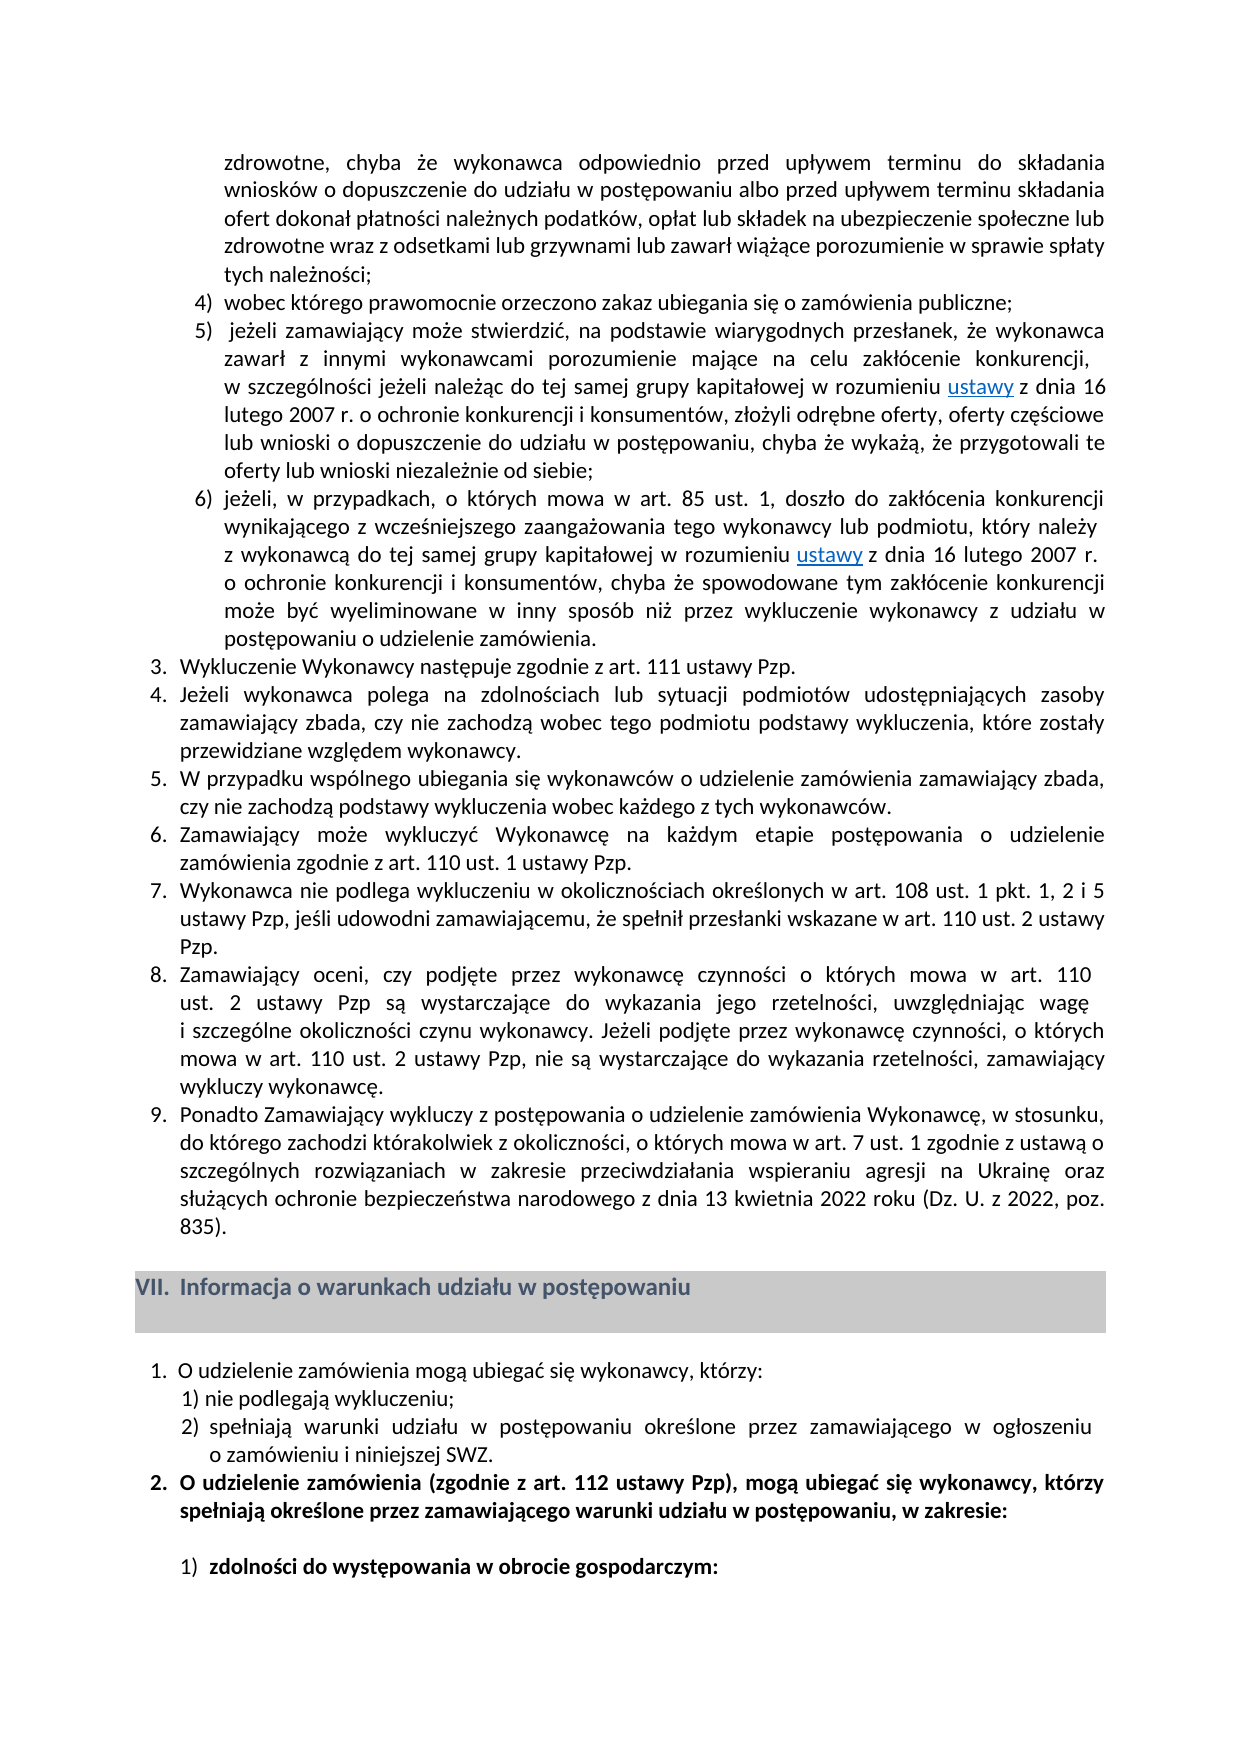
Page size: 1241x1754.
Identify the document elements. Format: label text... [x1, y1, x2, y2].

list O udzielenie zamówienia (zgodnie z art. 112 ustawy Pzp), mogą ubiegać się wykonawcy, którzy spełniają określone przez zamawiającego warunki udziału w postępowaniu, w zakresie: [150, 1468, 1106, 1524]
list Jeżeli wykonawca polega na zdolnościach lub sytuacji podmiotów udostępniających zasoby zamawiający zbada, czy nie zachodzą wobec tego podmiotu podstawy wykluczenia, które zostały przewidziane względem wykonawcy. [150, 680, 1106, 764]
list W przypadku wspólnego ubiegania się wykonawców o udzielenie zamówienia zamawiający zbada, czy nie zachodzą podstawy wykluczenia wobec każdego z tych wykonawców. [150, 764, 1106, 820]
list jeżeli zamawiający może stwierdzić, na podstawie wiarygodnych przesłanek, że wykonawca zawarł z innymi wykonawcami porozumienie mające na celu zakłócenie konkurencji, w szczególności jeżeli należąc do tej samej grupy kapitałowej w rozumieniu ustawy z dnia 16 lutego 2007 r. o ochronie konkurencji i konsumentów, złożyli odrębne oferty, oferty częściowe lub wnioski o dopuszczenie do udziału w postępowaniu, chyba że wykażą, że przygotowali te oferty lub wnioski niezależnie od siebie; [194, 316, 1106, 484]
list wobec którego prawomocnie orzeczono zakaz ubiegania się o zamówienia publiczne; [194, 288, 1106, 316]
list Wykonawca nie podlega wykluczeniu w okolicznościach określonych w art. 108 ust. 1 pkt. 1, 2 i 5 ustawy Pzp, jeśli udowodni zamawiającemu, że spełnił przesłanki wskazane w art. 110 ust. 2 ustawy Pzp. [150, 876, 1106, 960]
list Informacja o warunkach udziału w postępowaniu [135, 1271, 1106, 1301]
list zdolności do występowania w obrocie gospodarczym: [179, 1552, 1106, 1580]
text 1) nie podlegają wykluczeniu; [150, 1384, 1106, 1412]
list Ponadto Zamawiający wykluczy z postępowania o udzielenie zamówienia Wykonawcę, w stosunku, do którego zachodzi którakolwiek z okoliczności, o których mowa w art. 7 ust. 1 zgodnie z ustawą o szczególnych rozwiązaniach w zakresie przeciwdziałania wspieraniu agresji na Ukrainę oraz służących ochronie bezpieczeństwa narodowego z dnia 13 kwietnia 2022 roku (Dz. U. z 2022, poz. 835). [150, 1100, 1106, 1240]
text 2) spełniają warunki udziału w postępowaniu określone przez zamawiającego w ogłoszeniu o zamówieniu i niniejszej SWZ. [150, 1412, 1106, 1468]
text 1. O udzielenie zamówienia mogą ubiegać się wykonawcy, którzy: [150, 1356, 1106, 1384]
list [194, 148, 1106, 288]
list Zamawiający może wykluczyć Wykonawcę na każdym etapie postępowania o udzielenie zamówienia zgodnie z art. 110 ust. 1 ustawy Pzp. [150, 820, 1106, 876]
list Zamawiający oceni, czy podjęte przez wykonawcę czynności o których mowa w art. 110 ust. 2 ustawy Pzp są wystarczające do wykazania jego rzetelności, uwzględniając wagę i szczególne okoliczności czynu wykonawcy. Jeżeli podjęte przez wykonawcę czynności, o których mowa w art. 110 ust. 2 ustawy Pzp, nie są wystarczające do wykazania rzetelności, zamawiający wykluczy wykonawcę. [150, 960, 1106, 1100]
list Wykluczenie Wykonawcy następuje zgodnie z art. 111 ustawy Pzp. [150, 652, 1106, 680]
list jeżeli, w przypadkach, o których mowa w art. 85 ust. 1, doszło do zakłócenia konkurencji wynikającego z wcześniejszego zaangażowania tego wykonawcy lub podmiotu, który należy z wykonawcą do tej samej grupy kapitałowej w rozumieniu ustawy z dnia 16 lutego 2007 r. o ochronie konkurencji i konsumentów, chyba że spowodowane tym zakłócenie konkurencji może być wyeliminowane w inny sposób niż przez wykluczenie wykonawcy z udziału w postępowaniu o udzielenie zamówienia. [194, 484, 1106, 652]
